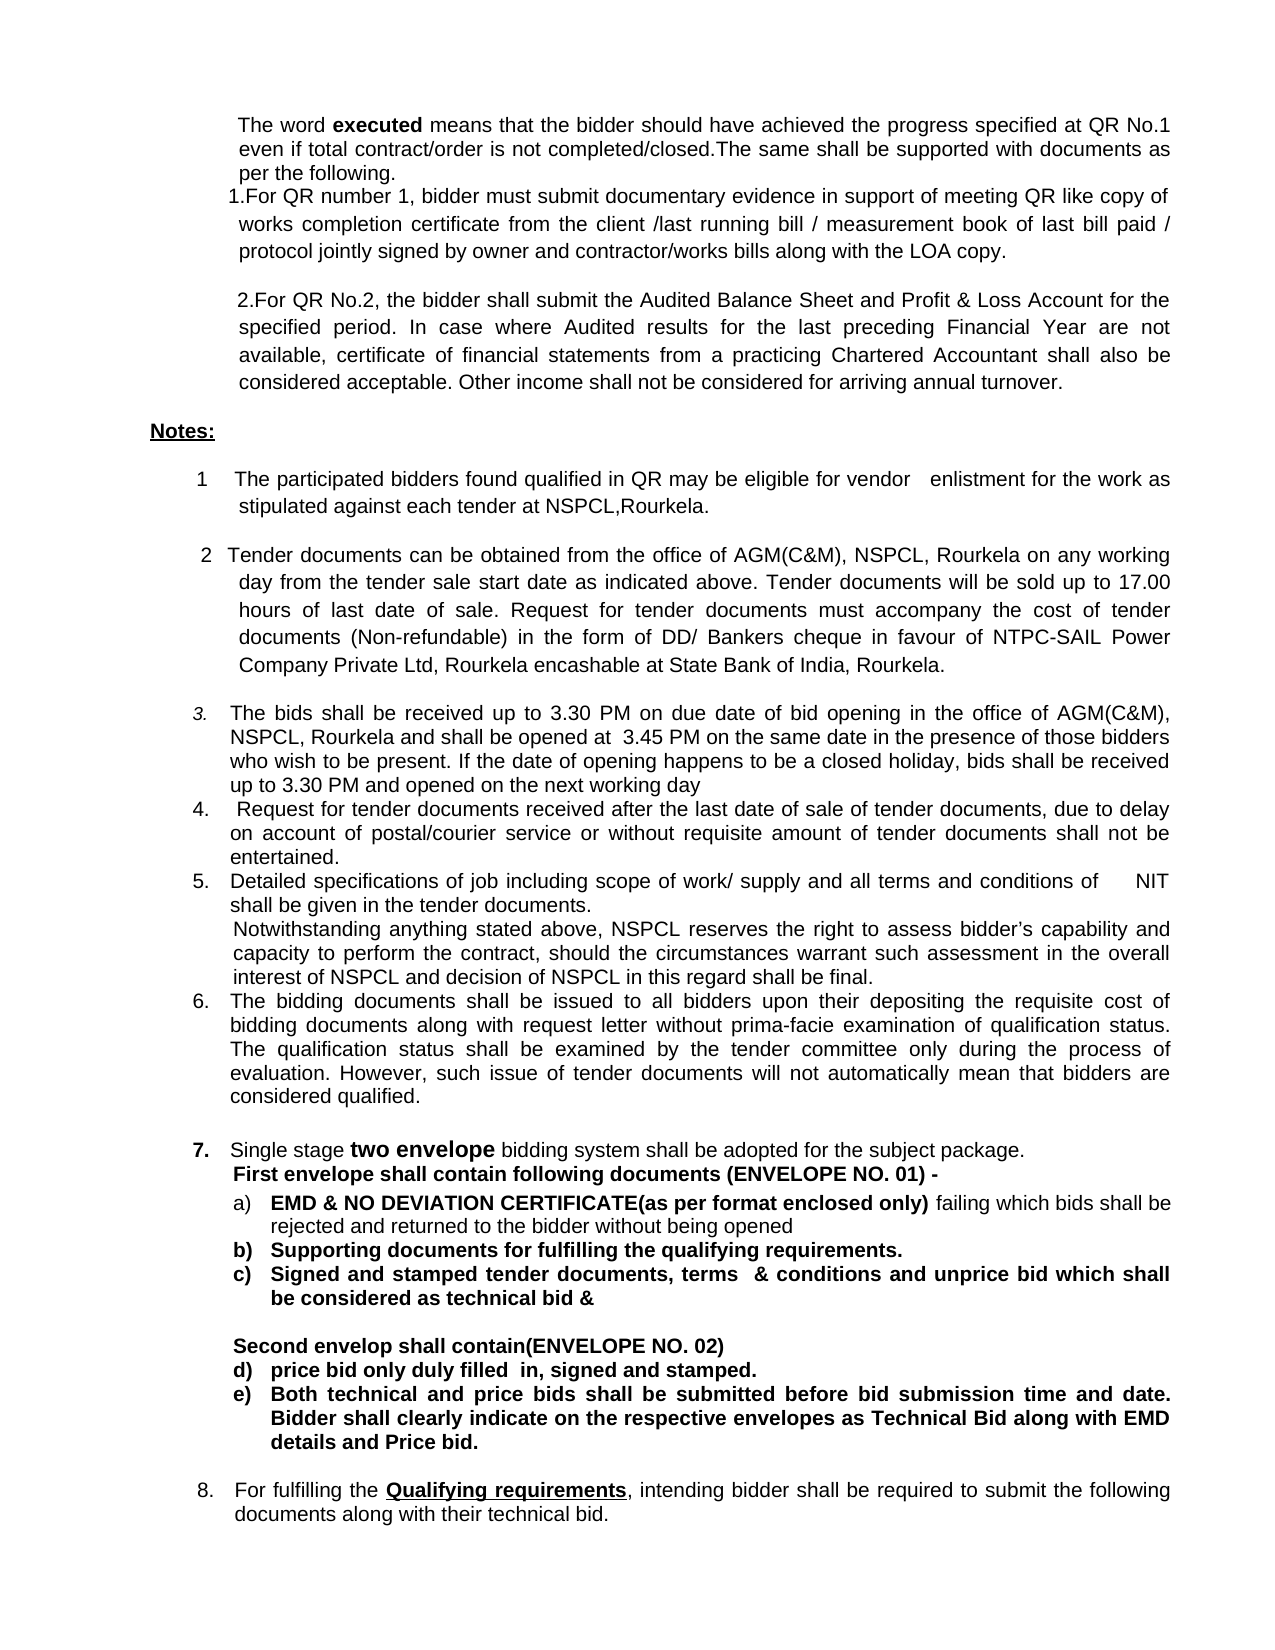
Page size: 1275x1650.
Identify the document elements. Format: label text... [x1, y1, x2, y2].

list The bidding documents shall be issued to all bidders upon their depositing the requisite cost of bidding documents along with request letter without prima-facie examination of qualification status. The qualification status shall be examined by the tender committee only during the process of evaluation. However, such issue of tender documents will not automatically mean that bidders are considered qualified. [192, 988, 1172, 1108]
text 2.For QR No.2, the bidder shall submit the Audited Balance Sheet and Profit & Loss Account for the specified period. In case where Audited results for the last preceding Financial Year are not available, certificate of financial statements from a practicing Chartered Accountant shall also be considered acceptable. Other income shall not be considered for arriving annual turnover. [150, 288, 1172, 394]
list price bid only duly filled in, signed and stamped. [233, 1358, 1172, 1382]
list Request for tender documents received after the last date of sale of tender documents, due to delay on account of postal/courier service or without requisite amount of tender documents shall not be entertained. [192, 797, 1172, 869]
list Signed and stamped tender documents, terms & conditions and unprice bid which shall be considered as technical bid & [233, 1262, 1172, 1310]
list Supporting documents for fulfilling the qualifying requirements. [233, 1238, 1172, 1262]
list First envelope shall contain following documents (ENVELOPE NO. 01) - [233, 1162, 1172, 1186]
text 1 The participated bidders found qualified in QR may be eligible for vendor enlistment for the work as stipulated against each tender at NSPCL,Rourkela. [150, 467, 1172, 518]
list Single stage two envelope bidding system shall be adopted for the subject package. [192, 1136, 1172, 1162]
text 2 Tender documents can be obtained from the office of AGM(C&M), NSPCL, Rourkela on any working day from the tender sale start date as indicated above. Tender documents will be sold up to 17.00 hours of last date of sale. Request for tender documents must accompany the cost of tender documents (Non-refundable) in the form of DD/ Bankers cheque in favour of NTPC-SAIL Power Company Private Ltd, Rourkela encashable at State Bank of India, Rourkela. [150, 543, 1172, 677]
text Notwithstanding anything stated above, NSPCL reserves the right to assess bidder’s capability and capacity to perform the contract, should the circumstances warrant such assessment in the overall interest of NSPCL and decision of NSPCL in this regard shall be final. [233, 917, 1172, 988]
text Notes: [150, 418, 1172, 442]
list Both technical and price bids shall be submitted before bid submission time and date. Bidder shall clearly indicate on the respective envelopes as Technical Bid along with EMD details and Price bid. [233, 1382, 1172, 1454]
list EMD & NO DEVIATION CERTIFICATE(as per format enclosed only) failing which bids shall be rejected and returned to the bidder without being opened [233, 1190, 1172, 1238]
text Second envelop shall contain(ENVELOPE NO. 02) [233, 1334, 1172, 1358]
text The word executed means that the bidder should have achieved the progress specified at QR No.1 even if total contract/order is not completed/closed.The same shall be supported with documents as per the following. [237, 112, 1172, 184]
list For fulfilling the Qualifying requirements, intending bidder shall be required to submit the following documents along with their technical bid. [197, 1478, 1172, 1526]
list Detailed specifications of job including scope of work/ supply and all terms and conditions of NIT shall be given in the tender documents. [192, 869, 1172, 917]
text 1.For QR number 1, bidder must submit documentary evidence in support of meeting QR like copy of works completion certificate from the client /last running bill / measurement book of last bill paid / protocol jointly signed by owner and contractor/works bills along with the LOA copy. [150, 184, 1172, 263]
list The bids shall be received up to 3.30 PM on due date of bid opening in the office of AGM(C&M), NSPCL, Rourkela and shall be opened at 3.45 PM on the same date in the presence of those bidders who wish to be present. If the date of opening happens to be a closed holiday, bids shall be received up to 3.30 PM and opened on the next working day [192, 701, 1172, 797]
